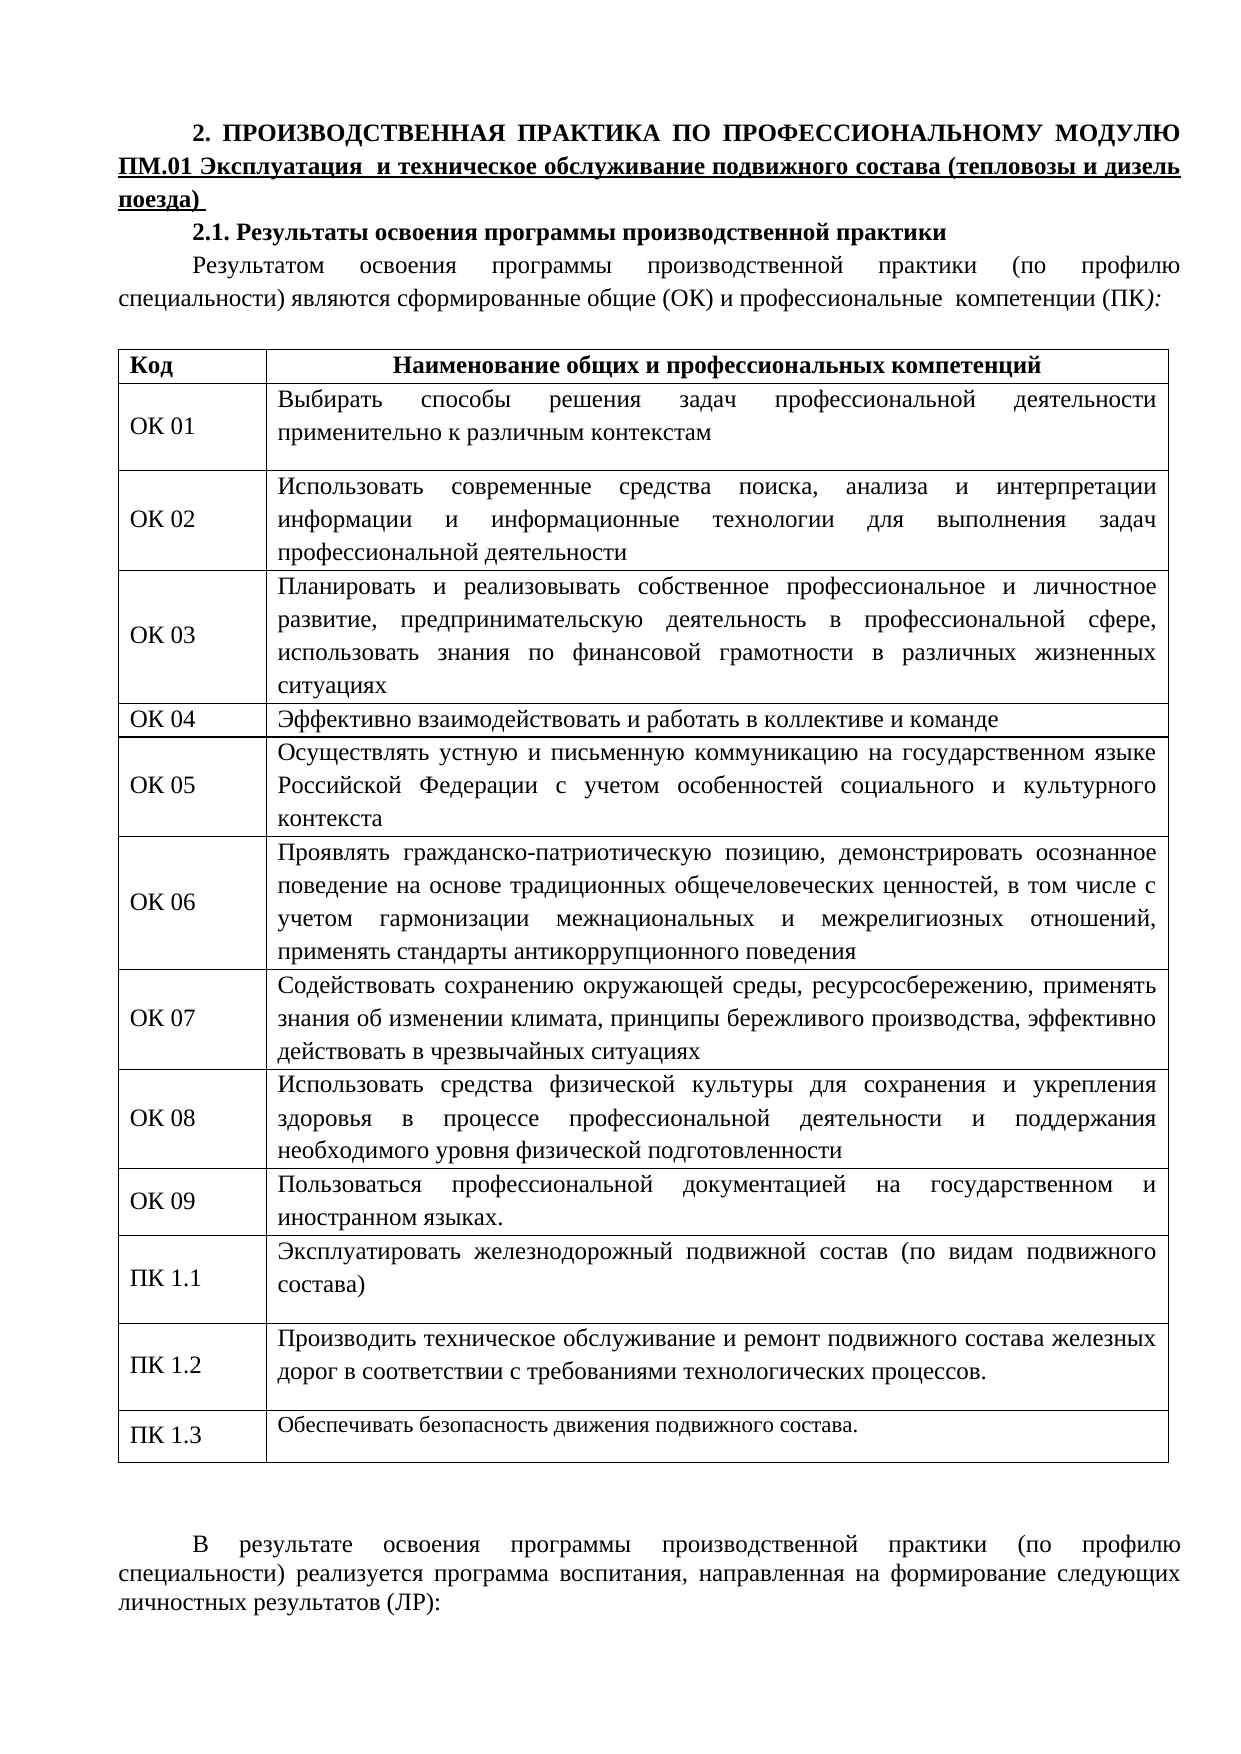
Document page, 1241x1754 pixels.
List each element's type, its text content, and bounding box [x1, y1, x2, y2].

table_cell Эксплуатировать железнодорожный подвижной состав (по видам подвижного состава) [267, 1236, 1168, 1322]
table_cell Эффективно взаимодействовать и работать в коллективе и команде [267, 704, 1168, 736]
table_cell Планировать и реализовывать собственное профессиональное и личностное развитие, предпринимательскую деятельность в профессиональной сфере, использовать знания по финансовой грамотности в различных жизненных ситуациях [267, 571, 1168, 703]
table_cell ПК 1.3 [119, 1411, 266, 1462]
table_cell ОК 02 [119, 471, 266, 570]
table_cell ОК 06 [119, 837, 266, 969]
table_cell ОК 04 [119, 704, 266, 736]
table_cell ОК 09 [119, 1169, 266, 1235]
table_cell ПК 1.1 [119, 1236, 266, 1322]
text 2. ПРОИЗВОДСТВЕННАЯ ПРАКТИКА ПО ПРОФЕССИОНАЛЬНОМУ МОДУЛЮ ПМ.01 Эксплуатация и техническое обслуживание подвижного состава (тепловозы и дизель поезда) [118, 178, 1181, 213]
table_cell ПК 1.2 [119, 1324, 266, 1410]
table_cell Осуществлять устную и письменную коммуникацию на государственном языке Российской Федерации с учетом особенностей социального и культурного контекста [267, 738, 1168, 836]
table_cell ОК 01 [119, 384, 266, 470]
table_header Код [119, 350, 266, 383]
table_header Наименование общих и профессиональных компетенций [267, 350, 1168, 383]
table_cell Обеспечивать безопасность движения подвижного состава. [267, 1411, 1168, 1462]
table_cell Проявлять гражданско-патриотическую позицию, демонстрировать осознанное поведение на основе традиционных общечеловеческих ценностей, в том числе с учетом гармонизации межнациональных и межрелигиозных отношений, применять стандарты антикоррупционного поведения [267, 837, 1168, 969]
table_cell ОК 07 [119, 970, 266, 1068]
text Результатом освоения программы производственной практики (по профилю специальности) являются сформированные общие (ОК) и профессиональные компетенции (ПК): [118, 250, 1181, 312]
table_cell ОК 03 [119, 571, 266, 703]
text 2.1. Результаты освоения программы производственной практики [118, 217, 1181, 246]
table_cell Производить техническое обслуживание и ремонт подвижного состава железных дорог в соответствии с требованиями технологических процессов. [267, 1324, 1168, 1410]
table_cell Использовать средства физической культуры для сохранения и укрепления здоровья в процессе профессиональной деятельности и поддержания необходимого уровня физической подготовленности [267, 1070, 1168, 1168]
table_cell ОК 08 [119, 1070, 266, 1168]
table_cell Выбирать способы решения задач профессиональной деятельности применительно к различным контекстам [267, 384, 1168, 470]
table_cell ОК 05 [119, 738, 266, 836]
table_cell Использовать современные средства поиска, анализа и интерпретации информации и информационные технологии для выполнения задач профессиональной деятельности [267, 471, 1168, 570]
text В результате освоения программы производственной практики (по профилю специальности) реализуется программа воспитания, направленная на формирование следующих личностных результатов (ЛР): [118, 1529, 1181, 1615]
table_cell Пользоваться профессиональной документацией на государственном и иностранном языках. [267, 1169, 1168, 1235]
table_cell Содействовать сохранению окружающей среды, ресурсосбережению, применять знания об изменении климата, принципы бережливого производства, эффективно действовать в чрезвычайных ситуациях [267, 970, 1168, 1068]
text 2. ПРОИЗВОДСТВЕННАЯ ПРАКТИКА ПО ПРОФЕССИОНАЛЬНОМУ МОДУЛЮ ПМ.01 Эксплуатация и техническое обслуживание подвижного состава (тепловозы и дизель поезда) [118, 118, 1181, 176]
